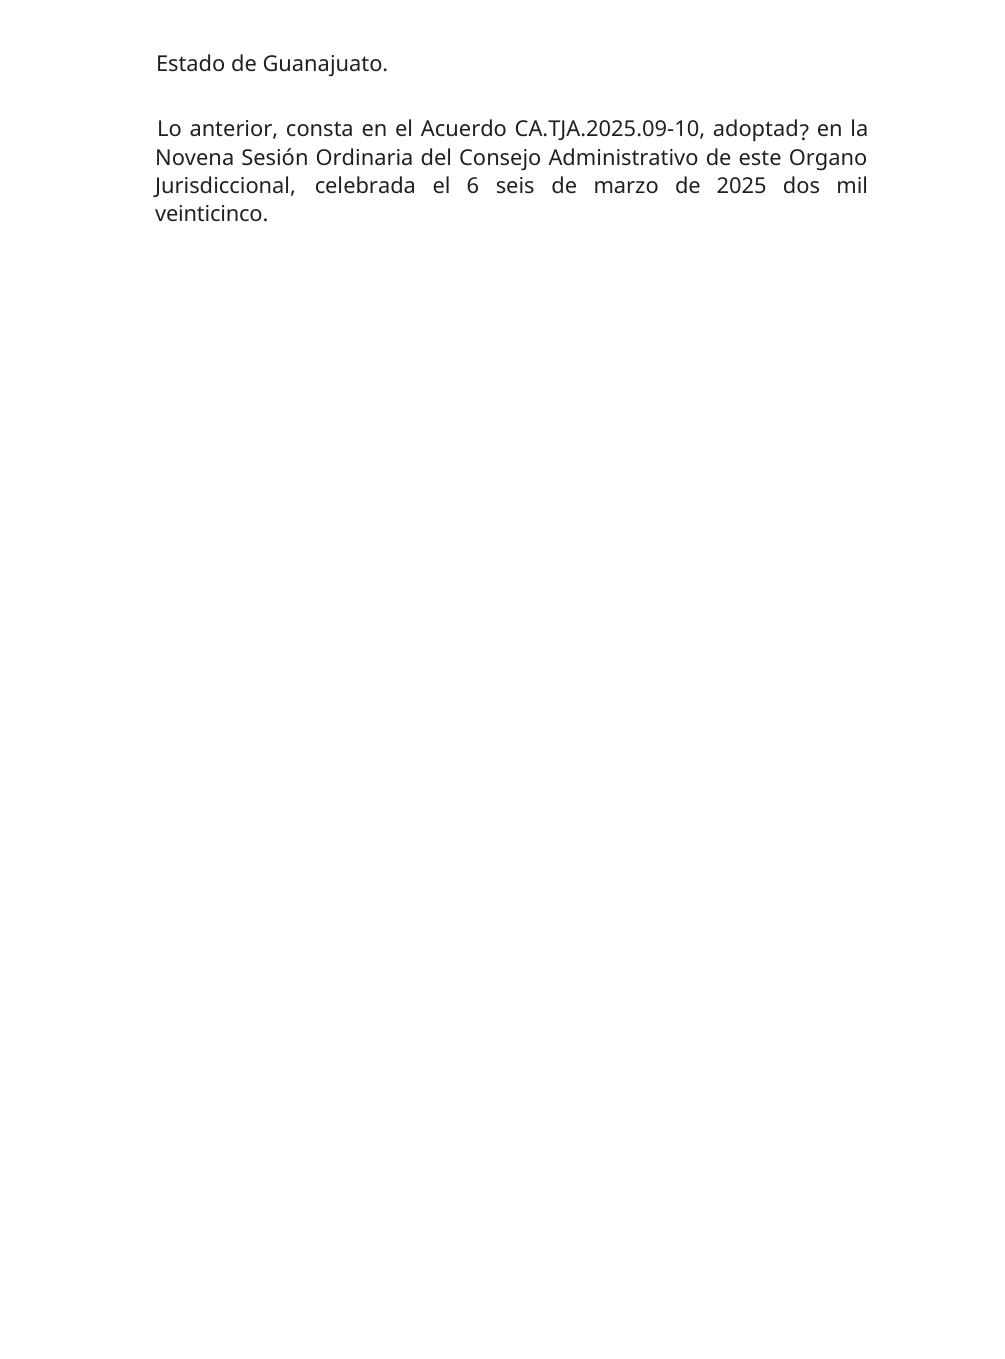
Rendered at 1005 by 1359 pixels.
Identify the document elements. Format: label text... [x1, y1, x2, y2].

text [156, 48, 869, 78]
text Lo anterior, consta en el Acuerdo CA.TJA.2025.09-10, adoptad? en la Novena Sesión Ordinaria del Consejo Administrativo de este Organo Jurisdiccional, celebrada el 6 seis de marzo de 2025 dos mil veinticinco. [155, 111, 868, 228]
